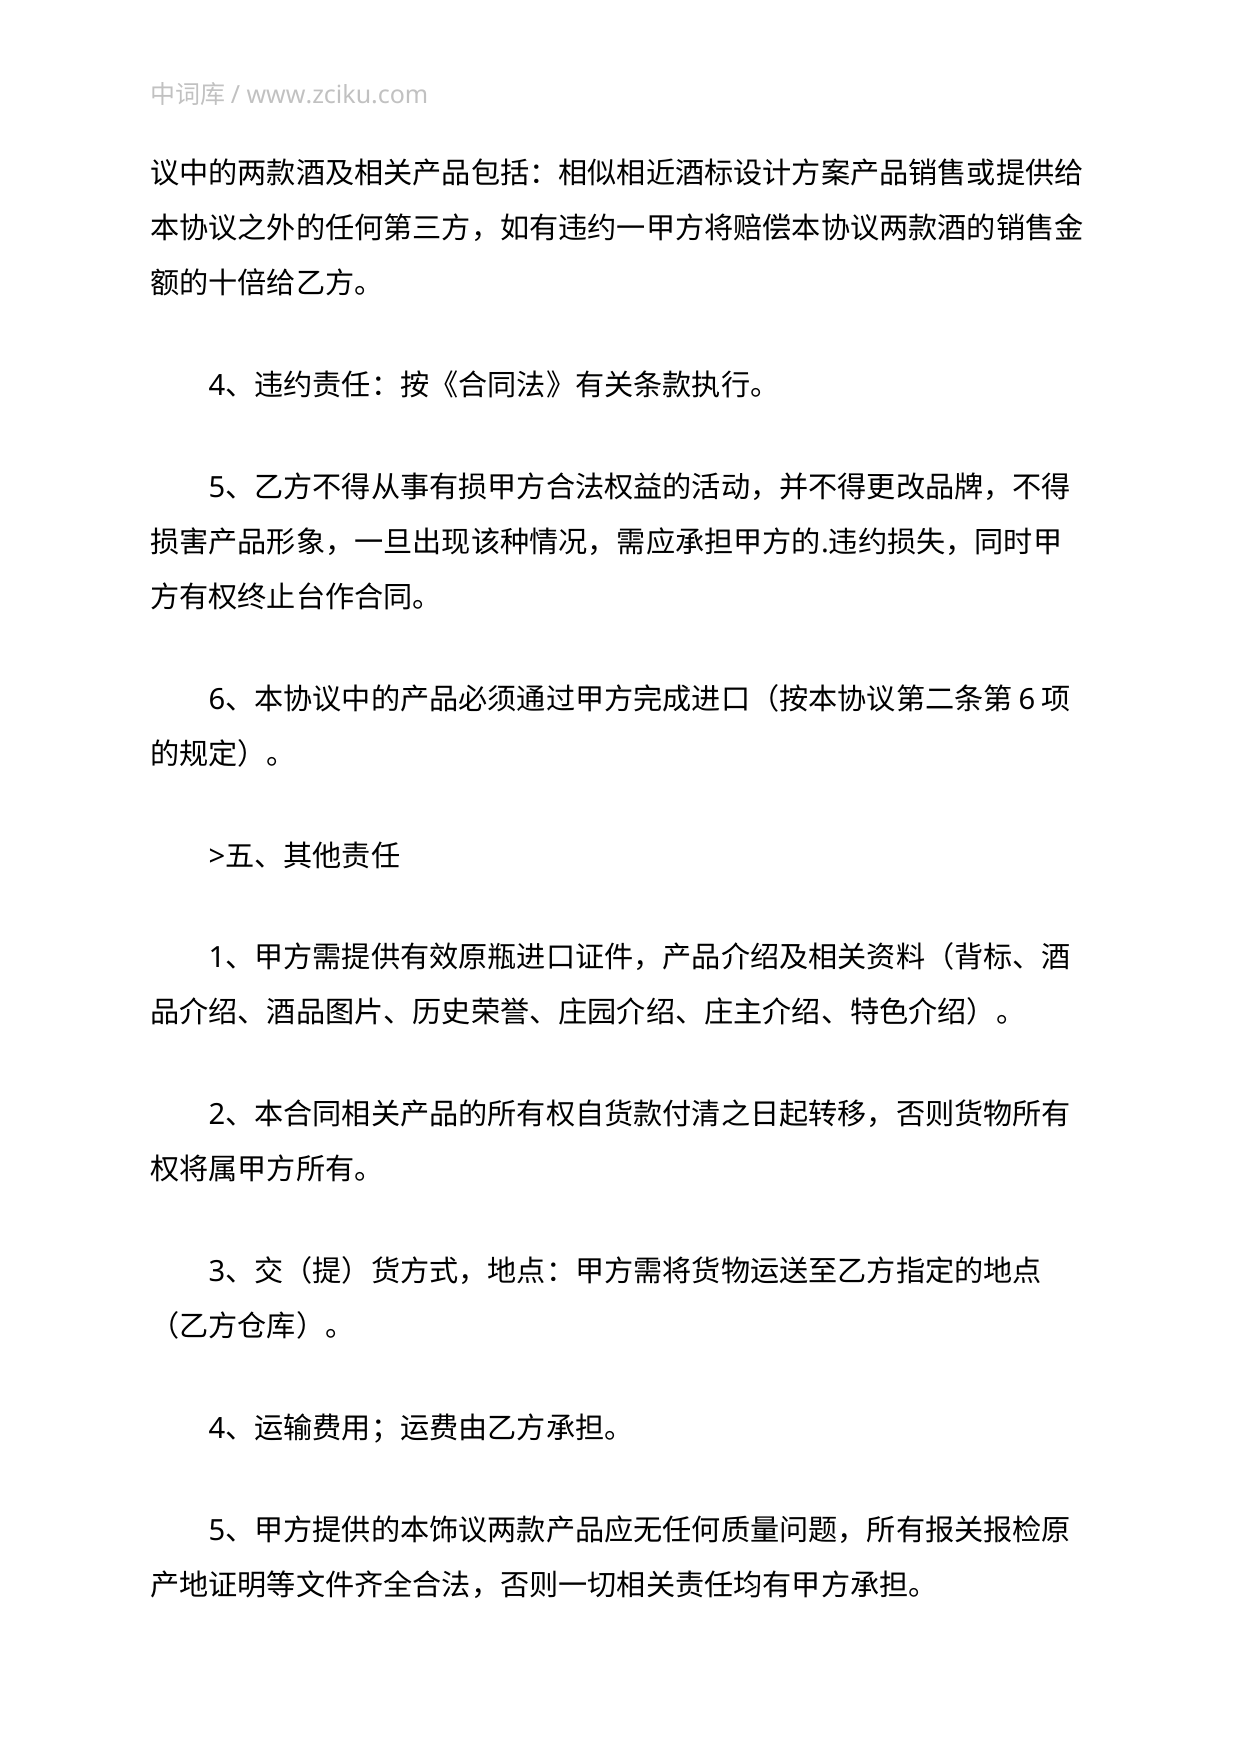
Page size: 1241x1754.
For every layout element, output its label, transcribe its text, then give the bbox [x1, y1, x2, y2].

text 3、交（提）货方式，地点：甲方需将货物运送至乙方指定的地点（乙方仓库）。 [150, 1248, 1090, 1345]
text >五、其他责任 [150, 832, 1090, 874]
text 4、运输费用；运费由乙方承担。 [150, 1404, 1090, 1447]
text 1、甲方需提供有效原瓶进口证件，产品介绍及相关资料（背标、酒品介绍、酒品图片、历史荣誉、庄园介绍、庄主介绍、特色介绍）。 [150, 934, 1090, 1031]
text 5、甲方提供的本饰议两款产品应无任何质量问题，所有报关报检原产地证明等文件齐全合法，否则一切相关责任均有甲方承担。 [150, 1506, 1090, 1604]
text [150, 150, 1090, 302]
text 2、本合同相关产品的所有权自货款付清之日起转移，否则货物所有权将属甲方所有。 [150, 1091, 1090, 1188]
text 6、本协议中的产品必须通过甲方完成进口（按本协议第二条第6项的规定）。 [150, 675, 1090, 773]
text 5、乙方不得从事有损甲方合法权益的活动，并不得更改品牌，不得损害产品形象，一旦出现该种情况，需应承担甲方的.违约损失，同时甲方有权终止台作合同。 [150, 463, 1090, 616]
text 4、违约责任：按《合同法》有关条款执行。 [150, 362, 1090, 404]
